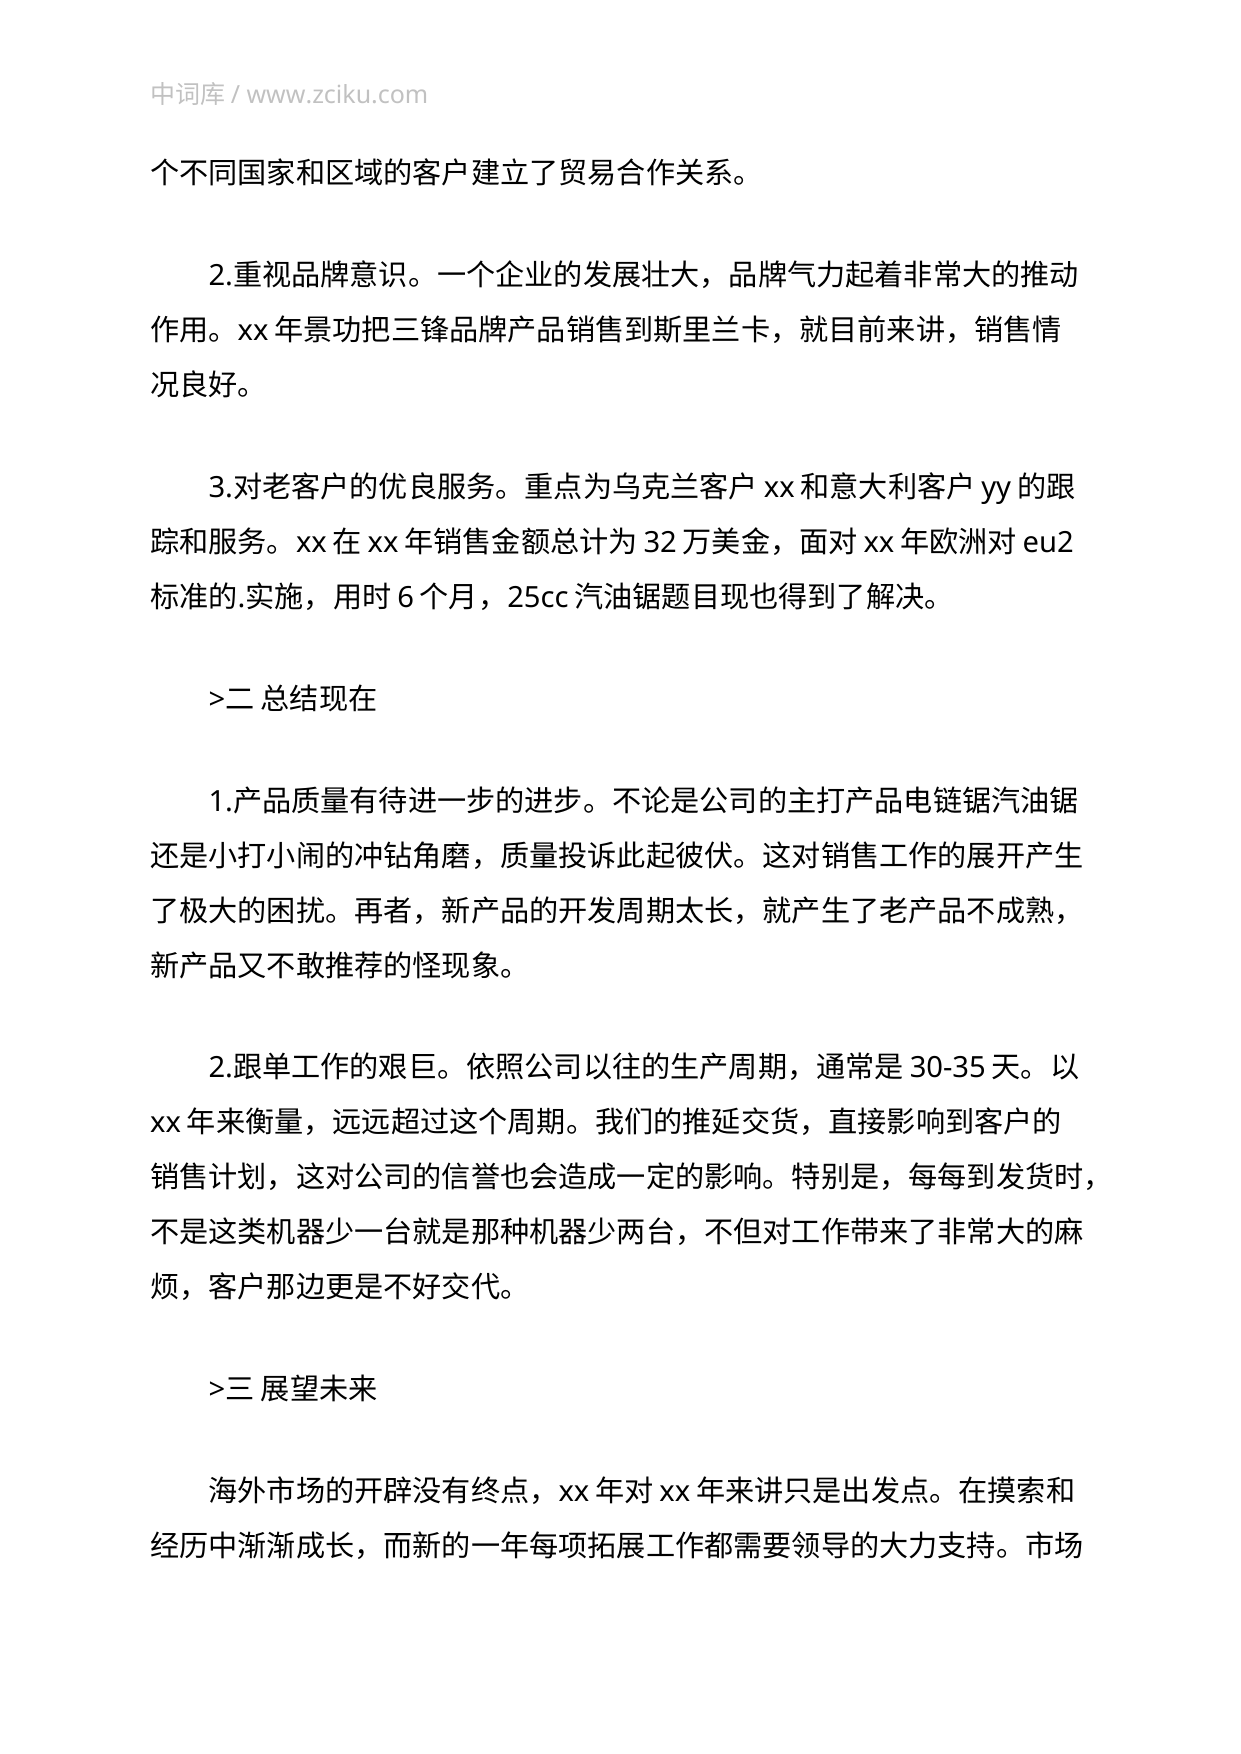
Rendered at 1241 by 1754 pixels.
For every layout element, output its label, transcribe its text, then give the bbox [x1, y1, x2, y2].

text 2.跟单工作的艰巨。依照公司以往的生产周期，通常是30-35天。以xx年来衡量，远远超过这个周期。我们的推延交货，直接影响到客户的销售计划，这对公司的信誉也会造成一定的影响。特别是，每每到发货时，不是这类机器少一台就是那种机器少两台，不但对工作带来了非常大的麻烦，客户那边更是不好交代。 [150, 1044, 1090, 1306]
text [150, 150, 1090, 192]
text 3.对老客户的优良服务。重点为乌克兰客户xx和意大利客户yy的跟踪和服务。xx在xx年销售金额总计为32万美金，面对xx年欧洲对eu2标准的.实施，用时6个月，25cc汽油锯题目现也得到了解决。 [150, 463, 1090, 616]
text 2.重视品牌意识。一个企业的发展壮大，品牌气力起着非常大的推动作用。xx年景功把三锋品牌产品销售到斯里兰卡，就目前来讲，销售情况良好。 [150, 252, 1090, 404]
text 1.产品质量有待进一步的进步。不论是公司的主打产品电链锯汽油锯还是小打小闹的冲钻角磨，质量投诉此起彼伏。这对销售工作的展开产生了极大的困扰。再者，新产品的开发周期太长，就产生了老产品不成熟，新产品又不敢推荐的怪现象。 [150, 777, 1090, 984]
text >二 总结现在 [150, 676, 1090, 718]
text >三 展望未来 [150, 1366, 1090, 1408]
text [150, 1468, 1090, 1565]
